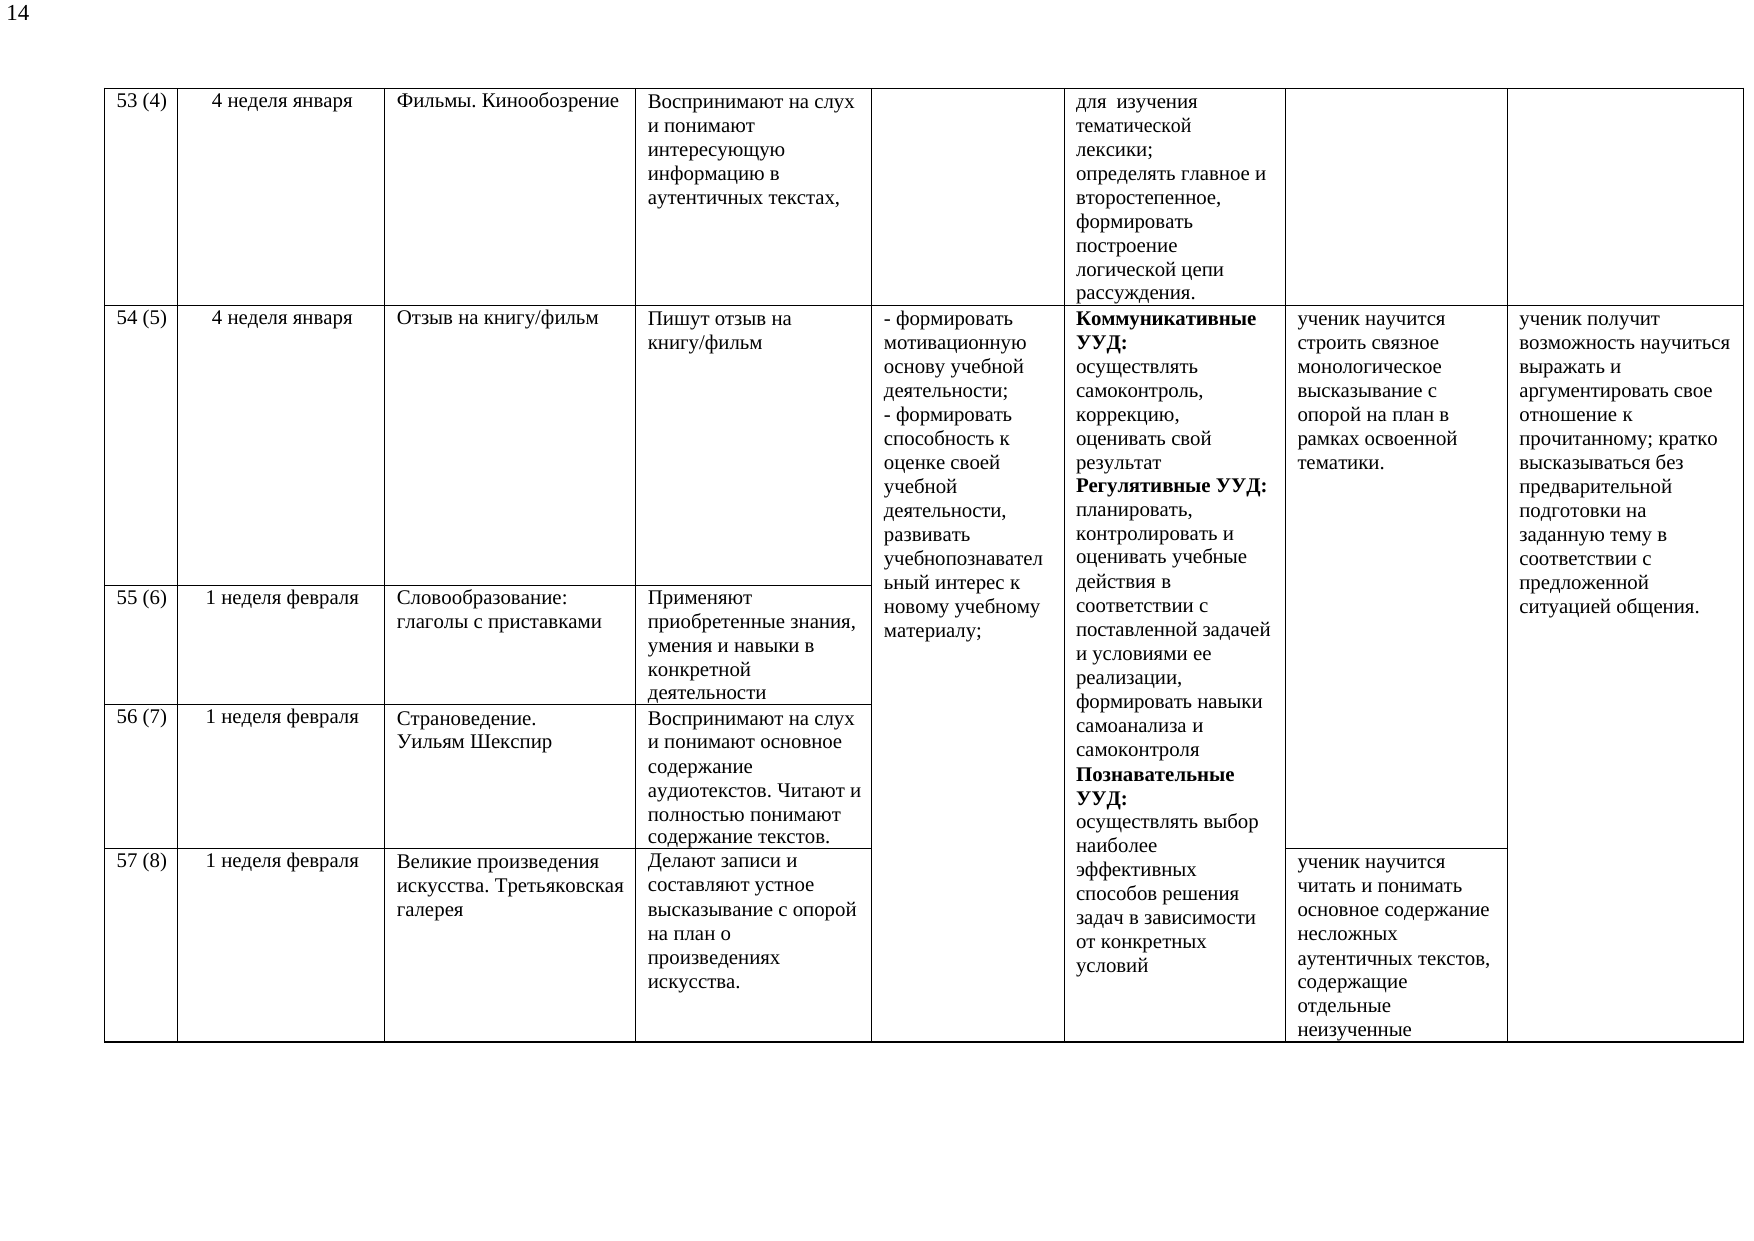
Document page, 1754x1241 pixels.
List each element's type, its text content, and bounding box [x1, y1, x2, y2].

table_cell Словообразование: глаголы с приставками [385, 586, 635, 704]
table_cell ученик научится строить связное монологическое высказывание с опорой на план в рамках освоенной тематики. [1286, 306, 1507, 848]
table_cell Воспринимают на слух и понимают основное содержание аудиотекстов. Читают и полностью понимают содержание текстов. [636, 705, 871, 848]
table_cell Делают записи и составляют устное высказывание с опорой на план о произведениях искусства. [636, 849, 871, 1041]
table_cell 1 неделя февраля [178, 849, 384, 1041]
table_cell Отзыв на книгу/фильм [385, 306, 635, 585]
table_cell 4 неделя января [178, 306, 384, 585]
table_cell Великие произведения искусства. Третьяковская галерея [385, 849, 635, 1041]
table_cell ученик научится читать и понимать основное содержание несложных аутентичных текстов, содержащие отдельные неизученные [1286, 849, 1507, 1041]
table_header [872, 89, 1064, 304]
table_header Фильмы. Кинообозрение [385, 89, 635, 304]
table_cell 55 (6) [105, 586, 177, 704]
table_header 4 неделя января [178, 89, 384, 304]
table_cell формировать мотивационную основу учебной деятельности; формировать способность к оценке своей учебной деятельности, развивать учебно­познавател ьный интерес к новому учебному материалу; [872, 306, 1064, 1041]
table_cell 1 неделя февраля [178, 705, 384, 848]
table_header [1286, 89, 1507, 304]
table_cell Коммуникативные УУД: осуществлять самоконтроль, коррекцию, оценивать свой результат Регулятивные УУД: планировать, контролировать и оценивать учебные действия в соответствии с поставленной задачей и условиями ее реализации, формировать навыки самоанализа и самоконтроля Познавательные УУД: осуществлять выбор наиболее эффективных способов решения задач в зависимости от конкретных условий [1065, 306, 1285, 1041]
table_cell 1 неделя февраля [178, 586, 384, 704]
table_header Воспринимают на слух и понимают интересующую информацию в аутентичных текстах, [636, 89, 871, 304]
table_cell Пишут отзыв на книгу/фильм [636, 306, 871, 585]
table_header для изучения тематической лексики; определять главное и второстепенное, формировать построение логической цепи рассуждения. [1065, 89, 1285, 304]
table_header 53 (4) [105, 89, 177, 304]
table_header [1508, 89, 1743, 304]
table_cell 56 (7) [105, 705, 177, 848]
table_cell ученик получит возможность научиться выражать и аргументировать свое отношение к прочитанному; кратко высказываться без предварительной подготовки на заданную тему в соответствии с предложенной ситуацией общения. [1508, 306, 1743, 1041]
table_cell Страноведение. Уильям Шекспир [385, 705, 635, 848]
table_cell 54 (5) [105, 306, 177, 585]
table_cell Применяют приобретенные знания, умения и навыки в конкретной деятельности [636, 586, 871, 704]
table_cell 57 (8) [105, 849, 177, 1041]
